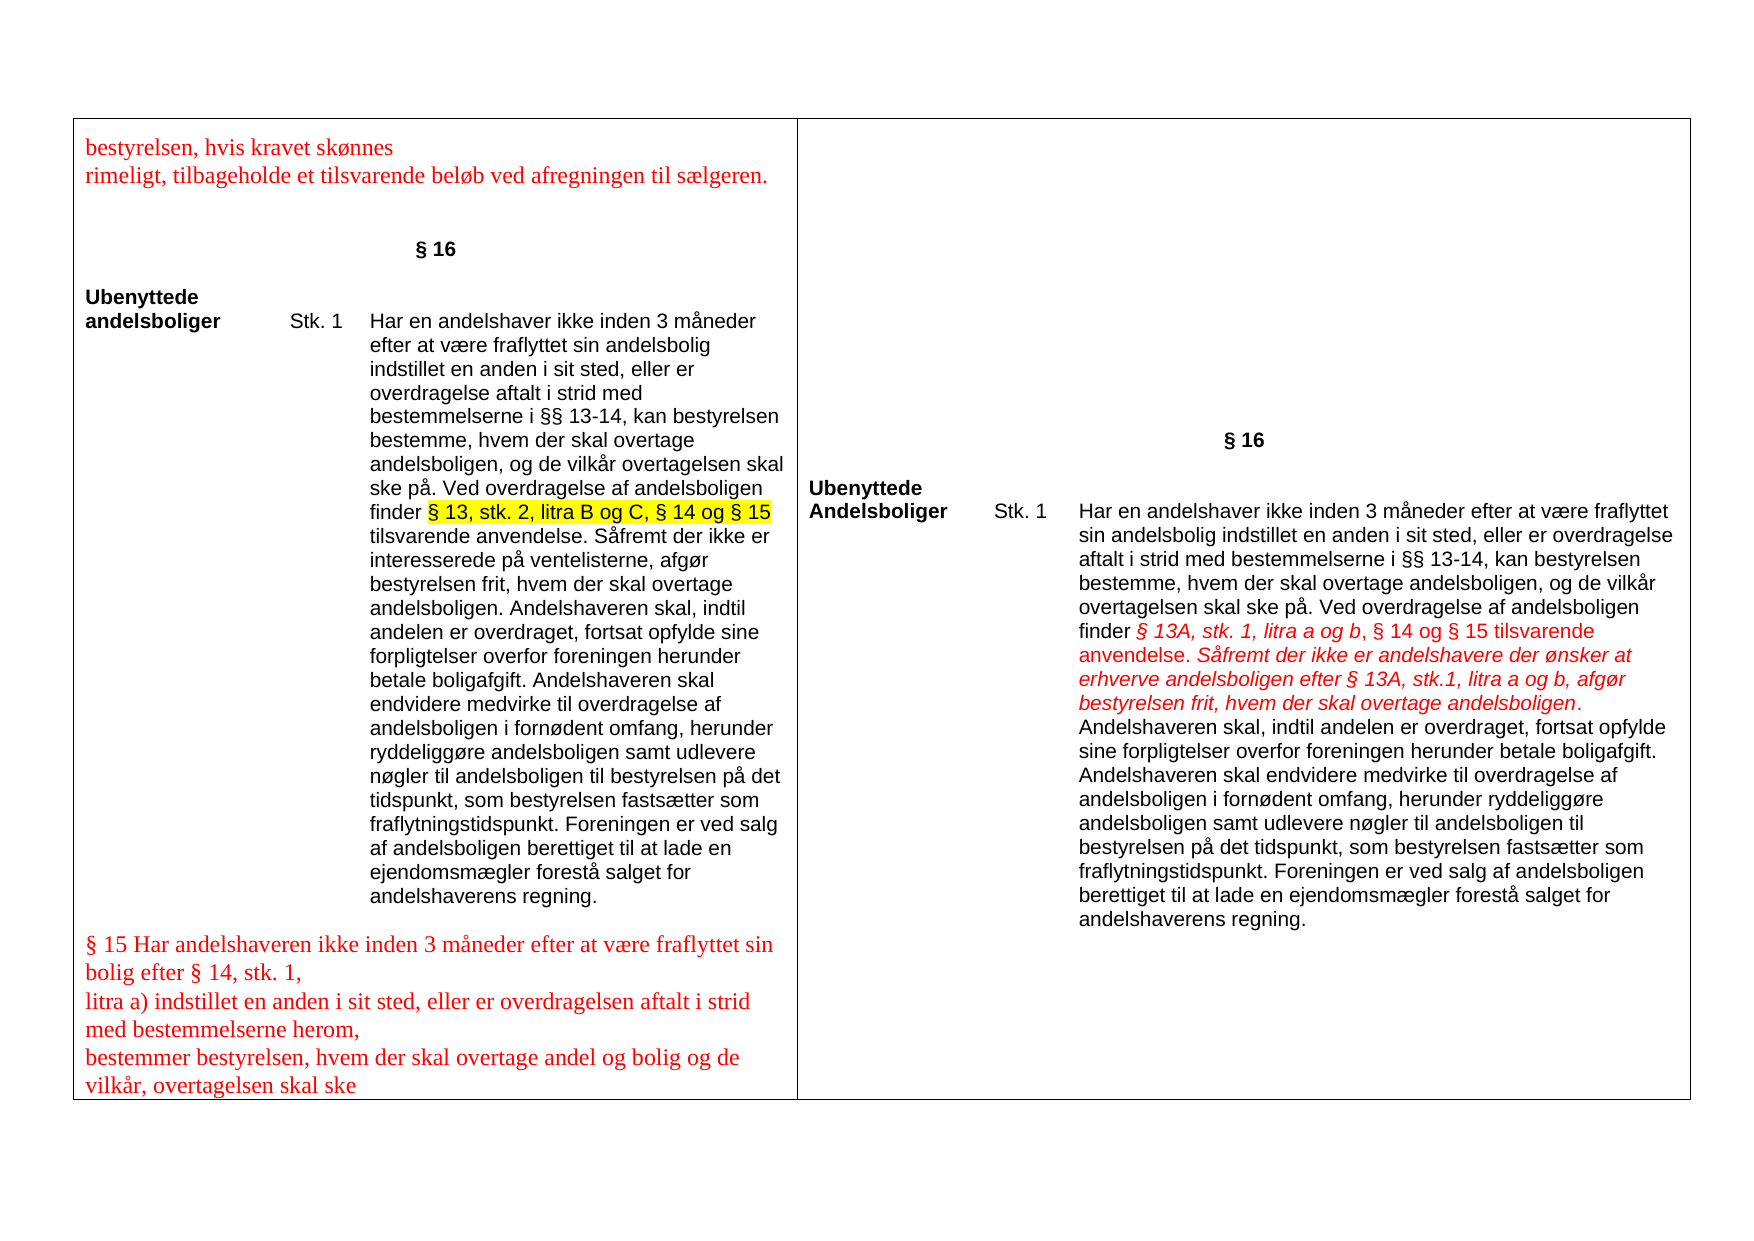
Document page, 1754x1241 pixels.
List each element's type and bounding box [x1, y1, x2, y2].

table_cell [798, 119, 1690, 1099]
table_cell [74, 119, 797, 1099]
